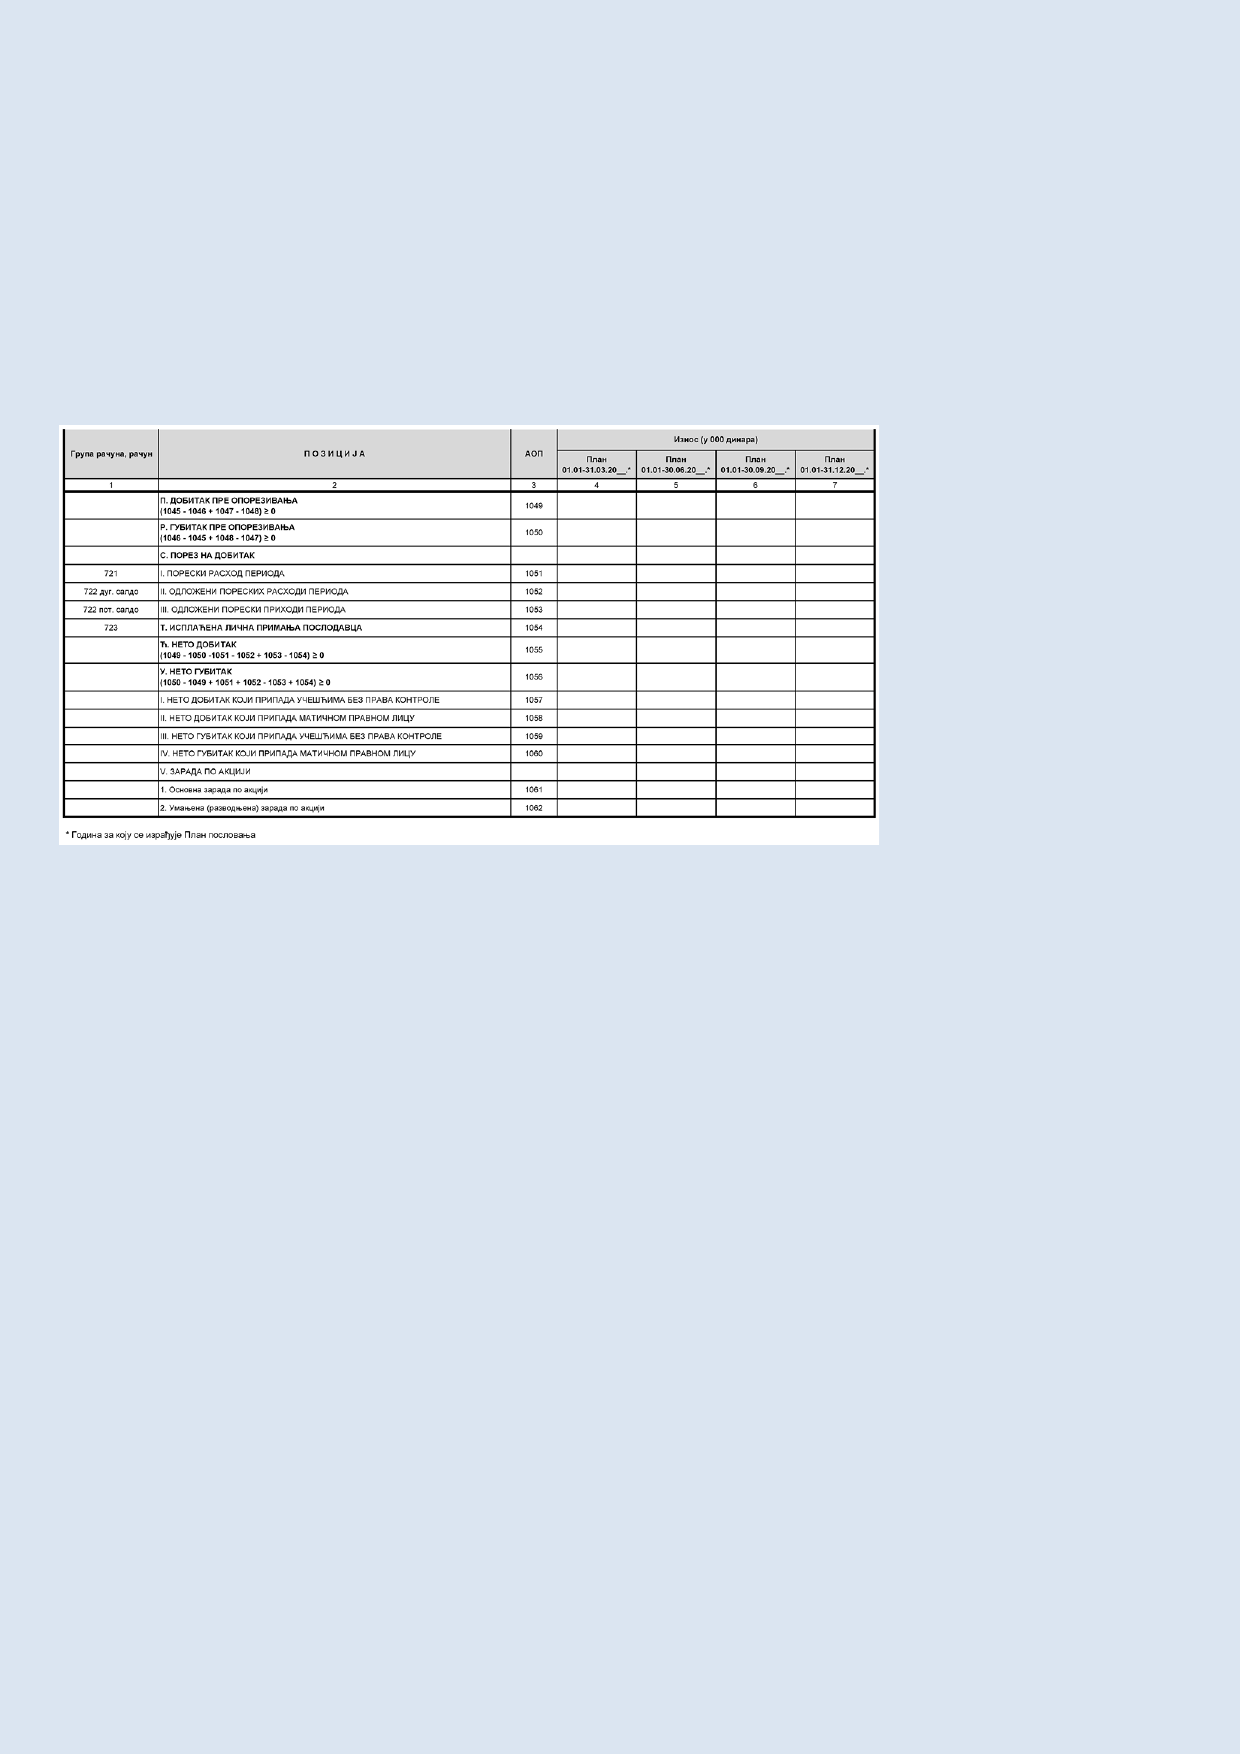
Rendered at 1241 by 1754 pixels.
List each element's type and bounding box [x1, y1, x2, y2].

picture [59, 59, 880, 1211]
